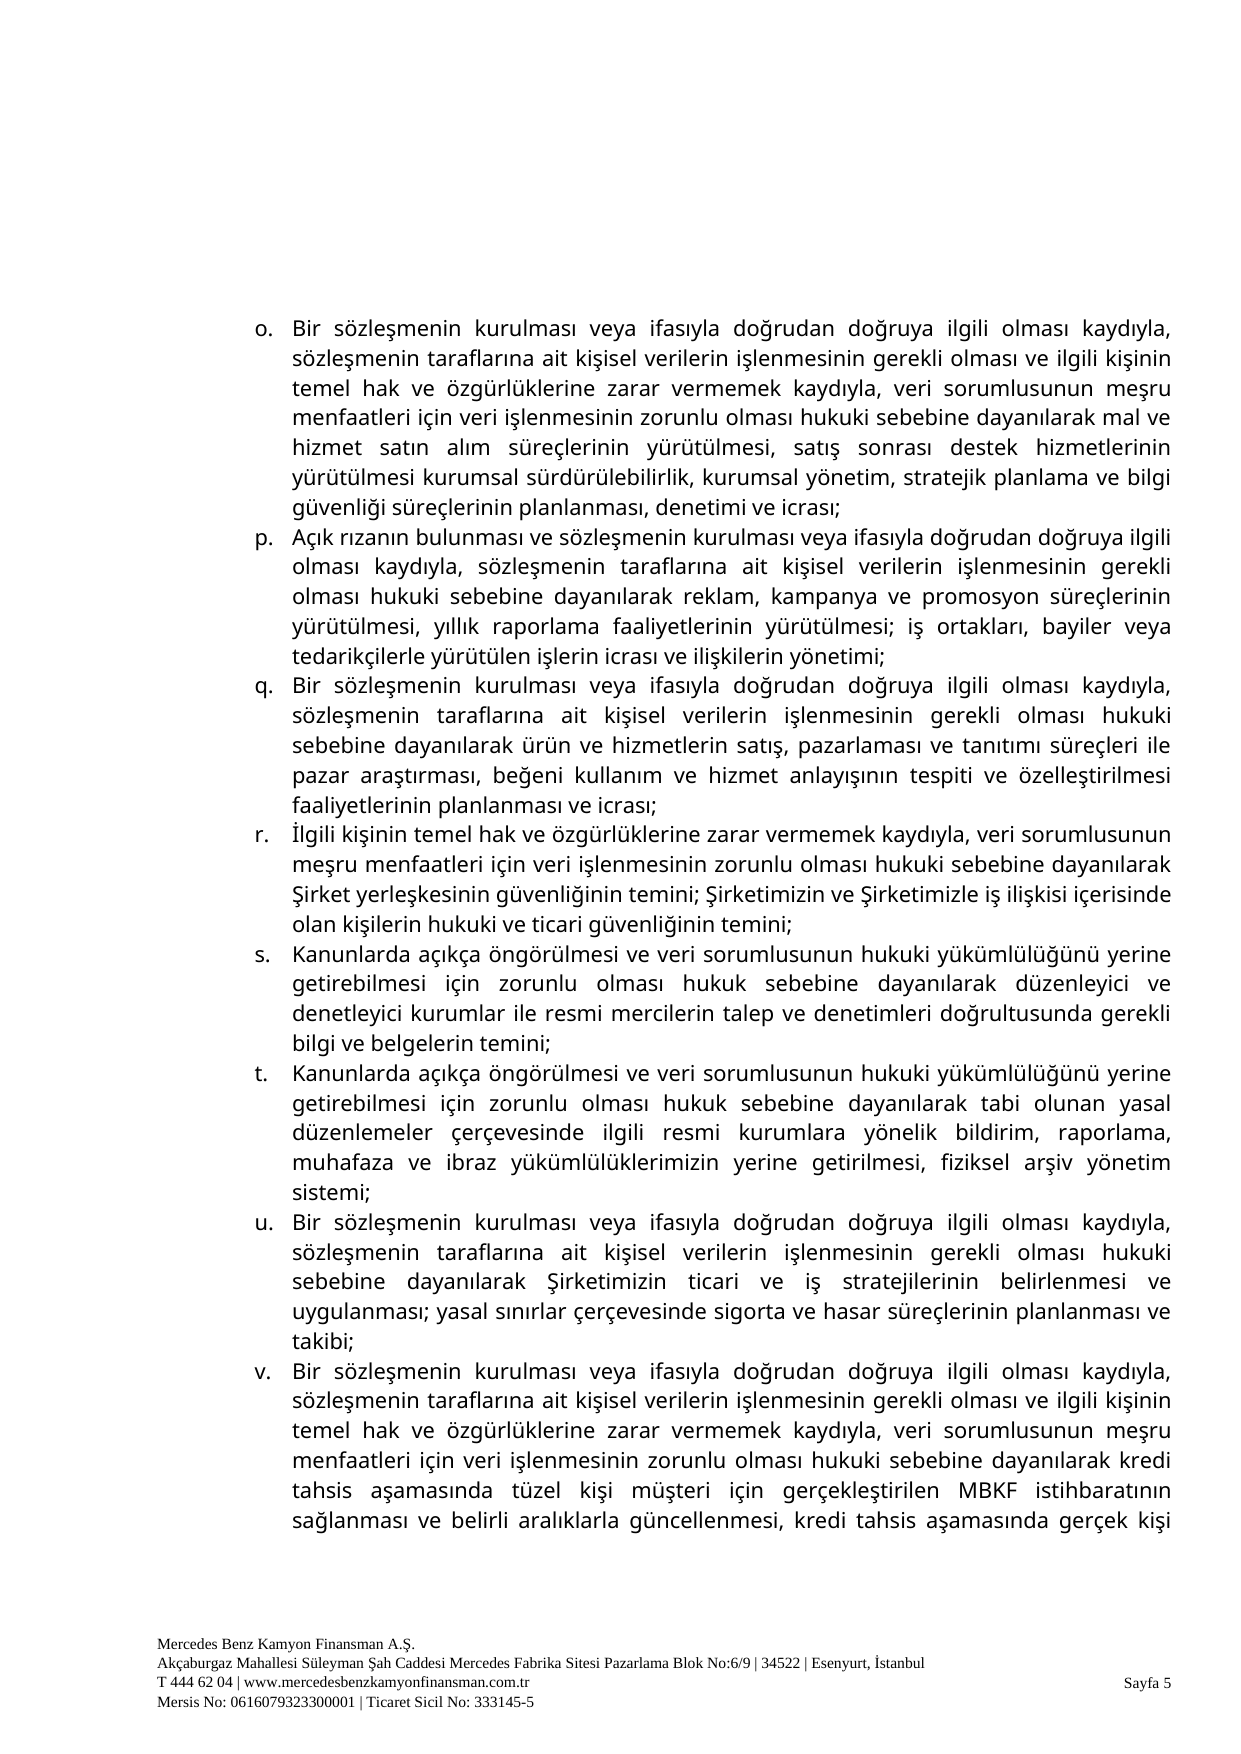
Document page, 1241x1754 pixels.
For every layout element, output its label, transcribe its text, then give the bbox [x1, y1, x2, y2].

list İlgili kişinin temel hak ve özgürlüklerine zarar vermemek kaydıyla, veri sorumlusunun meşru menfaatleri için veri işlenmesinin zorunlu olması hukuki sebebine dayanılarak Şirket yerleşkesinin güvenliğinin temini; Şirketimizin ve Şirketimizle iş ilişkisi içerisinde olan kişilerin hukuki ve ticari güvenliğinin temini; [254, 819, 1172, 939]
list Açık rızanın bulunması ve sözleşmenin kurulması veya ifasıyla doğrudan doğruya ilgili olması kaydıyla, sözleşmenin taraflarına ait kişisel verilerin işlenmesinin gerekli olması hukuki sebebine dayanılarak reklam, kampanya ve promosyon süreçlerinin yürütülmesi, yıllık raporlama faaliyetlerinin yürütülmesi; iş ortakları, bayiler veya tedarikçilerle yürütülen işlerin icrası ve ilişkilerin yönetimi; [254, 522, 1172, 671]
list Kanunlarda açıkça öngörülmesi ve veri sorumlusunun hukuki yükümlülüğünü yerine getirebilmesi için zorunlu olması hukuk sebebine dayanılarak düzenleyici ve denetleyici kurumlar ile resmi mercilerin talep ve denetimleri doğrultusunda gerekli bilgi ve belgelerin temini; [254, 939, 1172, 1058]
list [254, 1356, 1172, 1534]
list Kanunlarda açıkça öngörülmesi ve veri sorumlusunun hukuki yükümlülüğünü yerine getirebilmesi için zorunlu olması hukuk sebebine dayanılarak tabi olunan yasal düzenlemeler çerçevesinde ilgili resmi kurumlara yönelik bildirim, raporlama, muhafaza ve ibraz yükümlülüklerimizin yerine getirilmesi, fiziksel arşiv yönetim sistemi; [254, 1058, 1172, 1207]
list Bir sözleşmenin kurulması veya ifasıyla doğrudan doğruya ilgili olması kaydıyla, sözleşmenin taraflarına ait kişisel verilerin işlenmesinin gerekli olması ve ilgili kişinin temel hak ve özgürlüklerine zarar vermemek kaydıyla, veri sorumlusunun meşru menfaatleri için veri işlenmesinin zorunlu olması hukuki sebebine dayanılarak mal ve hizmet satın alım süreçlerinin yürütülmesi, satış sonrası destek hizmetlerinin yürütülmesi kurumsal sürdürülebilirlik, kurumsal yönetim, stratejik planlama ve bilgi güvenliği süreçlerinin planlanması, denetimi ve icrası; [254, 313, 1172, 522]
list Bir sözleşmenin kurulması veya ifasıyla doğrudan doğruya ilgili olması kaydıyla, sözleşmenin taraflarına ait kişisel verilerin işlenmesinin gerekli olması hukuki sebebine dayanılarak Şirketimizin ticari ve iş stratejilerinin belirlenmesi ve uygulanması; yasal sınırlar çerçevesinde sigorta ve hasar süreçlerinin planlanması ve takibi; [254, 1207, 1172, 1356]
list Bir sözleşmenin kurulması veya ifasıyla doğrudan doğruya ilgili olması kaydıyla, sözleşmenin taraflarına ait kişisel verilerin işlenmesinin gerekli olması hukuki sebebine dayanılarak ürün ve hizmetlerin satış, pazarlaması ve tanıtımı süreçleri ile pazar araştırması, beğeni kullanım ve hizmet anlayışının tespiti ve özelleştirilmesi faaliyetlerinin planlanması ve icrası; [254, 671, 1172, 819]
